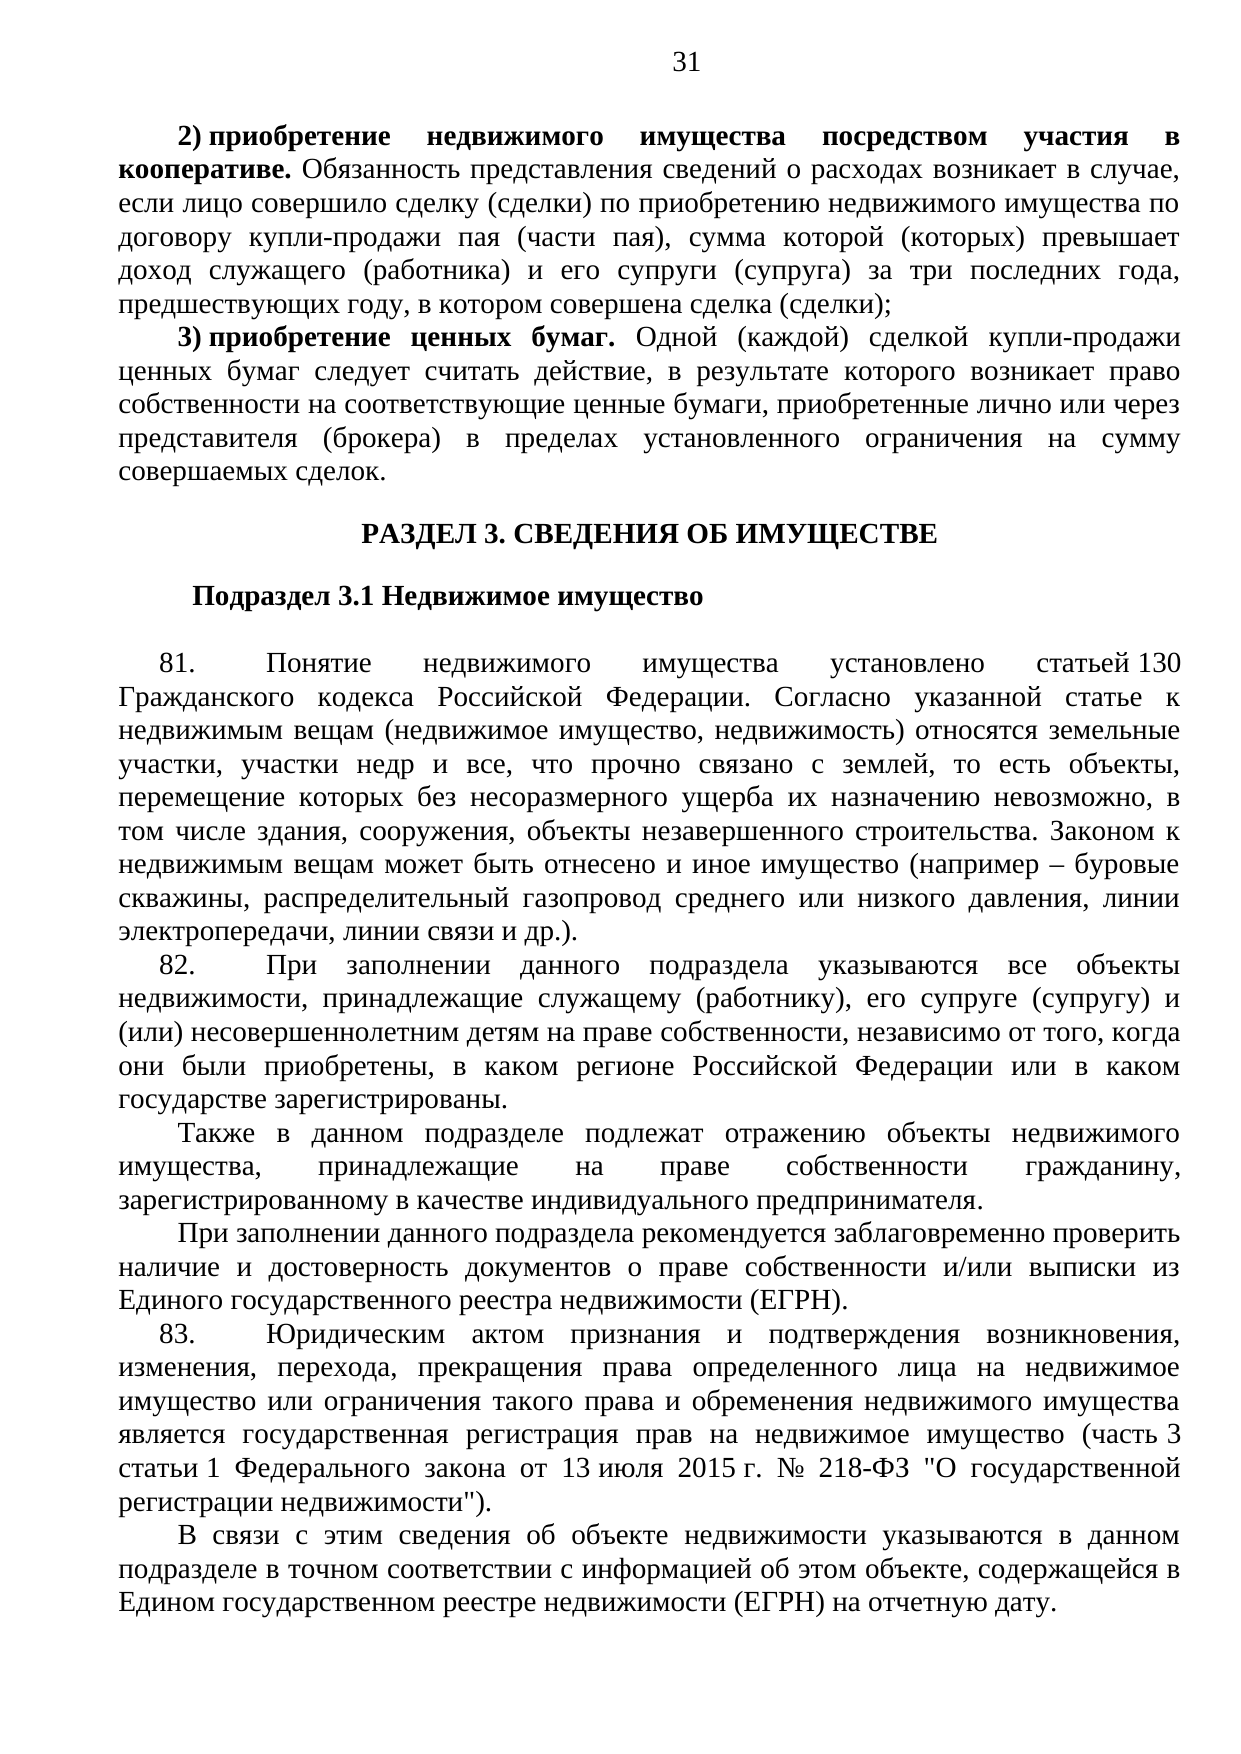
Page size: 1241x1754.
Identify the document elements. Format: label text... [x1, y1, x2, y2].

text Также в данном подразделе подлежат отражению объекты недвижимого имущества, принадлежащие на праве собственности гражданину, зарегистрированному в качестве индивидуального предпринимателя. [118, 1115, 1181, 1215]
text Подраздел 3.1 Недвижимое имущество [118, 578, 1181, 612]
list В связи с этим сведения об объекте недвижимости указываются в данном подразделе в точном соответствии с информацией об этом объекте, содержащейся в Едином государственном реестре недвижимости (ЕГРН) на отчетную дату. [118, 1517, 1181, 1618]
list При заполнении данного подраздела указываются все объекты недвижимости, принадлежащие служащему (работнику), его супруге (супругу) и (или) несовершеннолетним детям на праве собственности, независимо от того, когда они были приобретены, в каком регионе Российской Федерации или в каком государстве зарегистрированы. [118, 947, 1181, 1115]
text 3) приобретение ценных бумаг. Одной (каждой) сделкой купли-продажи ценных бумаг следует считать действие, в результате которого возникает право собственности на соответствующие ценные бумаги, приобретенные лично или через представителя (брокера) в пределах установленного ограничения на сумму совершаемых сделок. [118, 319, 1181, 487]
list Юридическим актом признания и подтверждения возникновения, изменения, перехода, прекращения права определенного лица на недвижимое имущество или ограничения такого права и обременения недвижимого имущества является государственная регистрация прав на недвижимое имущество (часть 3 статьи 1 Федерального закона от 13 июля 2015 г. № 218-ФЗ "О государственной регистрации недвижимости"). [118, 1316, 1181, 1517]
text При заполнении данного подраздела рекомендуется заблаговременно проверить наличие и достоверность документов о праве собственности и/или выписки из Единого государственного реестра недвижимости (ЕГРН). [118, 1215, 1181, 1316]
list Понятие недвижимого имущества установлено статьей 130 Гражданского кодекса Российской Федерации. Согласно указанной статье к недвижимым вещам (недвижимое имущество, недвижимость) относятся земельные участки, участки недр и все, что прочно связано с землей, то есть объекты, перемещение которых без несоразмерного ущерба их назначению невозможно, в том числе здания, сооружения, объекты незавершенного строительства. Законом к недвижимым вещам может быть отнесено и иное имущество (например – буровые скважины, распределительный газопровод среднего или низкого давления, линии электропередачи, линии связи и др.). [118, 645, 1181, 947]
text РАЗДЕЛ 3. СВЕДЕНИЯ ОБ ИМУЩЕСТВЕ [118, 516, 1181, 549]
text 2) приобретение недвижимого имущества посредством участия в кооперативе. Обязанность представления сведений о расходах возникает в случае, если лицо совершило сделку (сделки) по приобретению недвижимого имущества по договору купли-продажи пая (части пая), сумма которой (которых) превышает доход служащего (работника) и его супруги (супруга) за три последних года, предшествующих году, в котором совершена сделка (сделки); [118, 118, 1181, 319]
